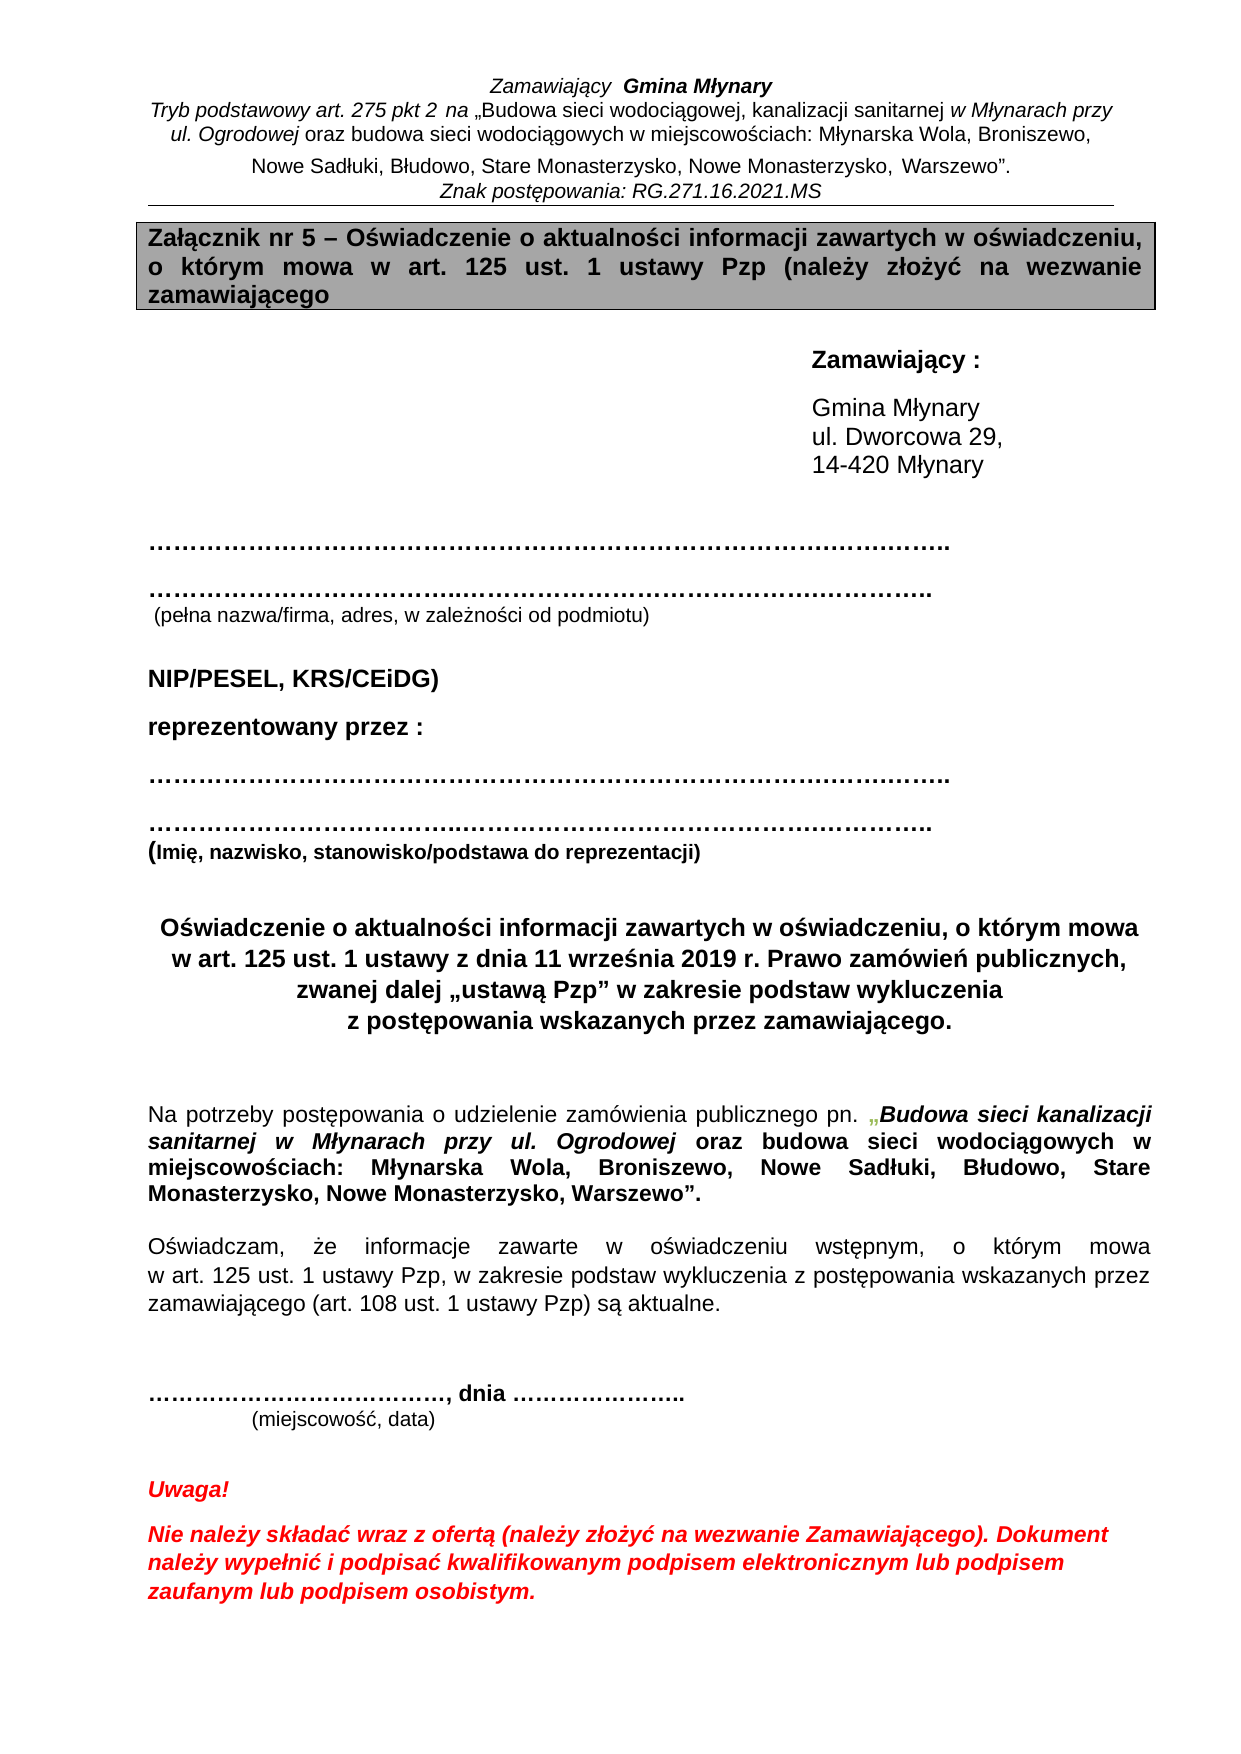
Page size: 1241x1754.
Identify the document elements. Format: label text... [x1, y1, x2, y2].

text ………………………………..…………………………………….………….. [148, 808, 1152, 836]
text Nie należy składać wraz z ofertą (należy złożyć na wezwanie Zamawiającego). Dokument należy wypełnić i podpisać kwalifikowanym podpisem elektronicznym lub podpisem zaufanym lub podpisem osobistym. [148, 1521, 1152, 1604]
text NIP/PESEL, KRS/CEiDG) [148, 664, 1152, 693]
text (miejscowość, data) [148, 1407, 1152, 1431]
table_header Załącznik nr 5 – Oświadczenie o aktualności informacji zawartych w oświadczeniu, o którym mowa w art. 125 ust. 1 ustawy Pzp (należy złożyć na wezwanie zamawiającego [137, 223, 1154, 309]
text Uwaga! [148, 1476, 1152, 1502]
text …………………………………, dnia ………………….. [148, 1380, 1152, 1407]
text (pełna nazwa/firma, adres, w zależności od podmiotu) [148, 603, 1152, 627]
text reprezentowany przez : [148, 712, 1152, 741]
text Oświadczenie o aktualności informacji zawartych w oświadczeniu, o którym mowa w art. 125 ust. 1 ustawy z dnia 11 września 2019 r. Prawo zamówień publicznych, zwanej dalej „ustawą Pzp” w zakresie podstaw wykluczenia z postępowania wskazanych przez zamawiającego. [148, 913, 1152, 1035]
text (Imię, nazwisko, stanowisko/podstawa do reprezentacji) [148, 836, 1152, 865]
text Gmina Młynary ul. Dworcowa 29, [812, 393, 1152, 450]
text 14-420 Młynary [812, 450, 1152, 479]
text ……………………………………………………………………….…….…….. [148, 760, 1152, 789]
text ………………………………..…………………………………….………….. [148, 574, 1152, 603]
text Na potrzeby postępowania o udzielenie zamówienia publicznego pn. „Budowa sieci kanalizacji sanitarnej w Młynarach przy ul. Ogrodowej oraz budowa sieci wodociągowych w miejscowościach: Młynarska Wola, Broniszewo, Nowe Sadłuki, Błudowo, Stare Monasterzysko, Nowe Monasterzysko, Warszewo”. [148, 1101, 1152, 1207]
text ……………………………………………………………………….…….…….. [148, 527, 1152, 556]
text Oświadczam, że informacje zawarte w oświadczeniu wstępnym, o którym mowa w art. 125 ust. 1 ustawy Pzp, w zakresie podstaw wykluczenia z postępowania wskazanych przez zamawiającego (art. 108 ust. 1 ustawy Pzp) są aktualne. [148, 1233, 1152, 1316]
text Zamawiający : [738, 345, 1152, 374]
